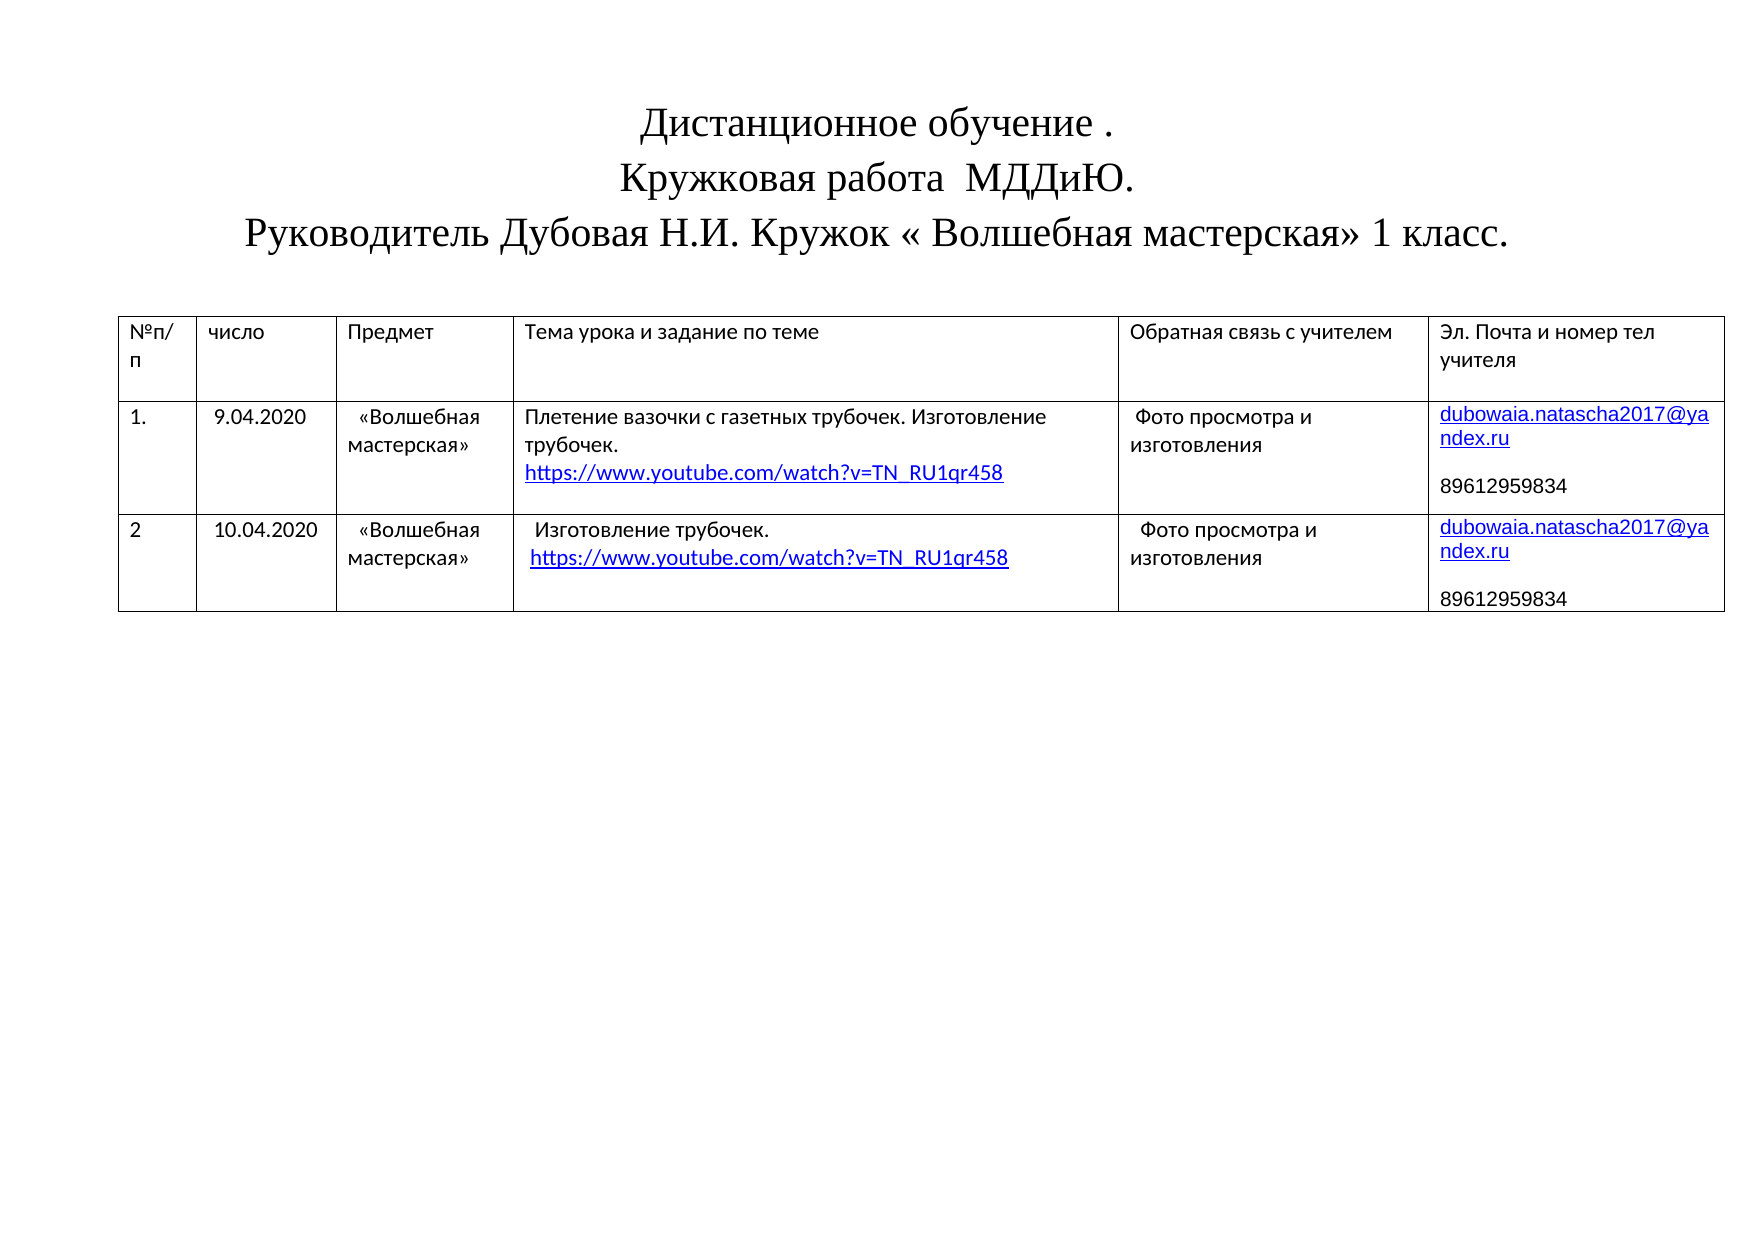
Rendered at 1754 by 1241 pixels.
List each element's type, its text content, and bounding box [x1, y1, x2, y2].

table_cell Плетение вазочки с газетных трубочек. Изготовление трубочек. https://www.youtube.com/watch?v=TN_RU1qr458 [514, 402, 1118, 514]
table_header Предмет [337, 317, 513, 401]
table_header Тема урока и задание по теме [514, 317, 1118, 401]
table_header Эл. Почта и номер тел учителя [1429, 317, 1724, 401]
table_cell dubowaia.natascha2017@yandex.ru 89612959834 [1429, 402, 1724, 514]
table_header число [197, 317, 336, 401]
text Дистанционное обучение . [118, 97, 1636, 145]
table_cell Фото просмотра и изготовления [1119, 515, 1428, 611]
text Руководитель Дубовая Н.И. Кружок « Волшебная мастерская» 1 класс. [118, 208, 1636, 256]
table_cell Изготовление трубочек. https://www.youtube.com/watch?v=TN_RU1qr458 [514, 515, 1118, 611]
table_cell «Волшебная мастерская» [337, 515, 513, 611]
table_cell «Волшебная мастерская» [337, 402, 513, 514]
table_cell dubowaia.natascha2017@yandex.ru 89612959834 [1429, 515, 1724, 611]
text Кружковая работа МДДиЮ. [118, 152, 1636, 200]
table_header Обратная связь с учителем [1119, 317, 1428, 401]
table_cell 9.04.2020 [197, 402, 336, 514]
table_cell 2 [119, 515, 196, 611]
table_cell Фото просмотра и изготовления [1119, 402, 1428, 514]
table_header №п/п [119, 317, 196, 401]
table_cell 10.04.2020 [197, 515, 336, 611]
table_cell 1. [119, 402, 196, 514]
